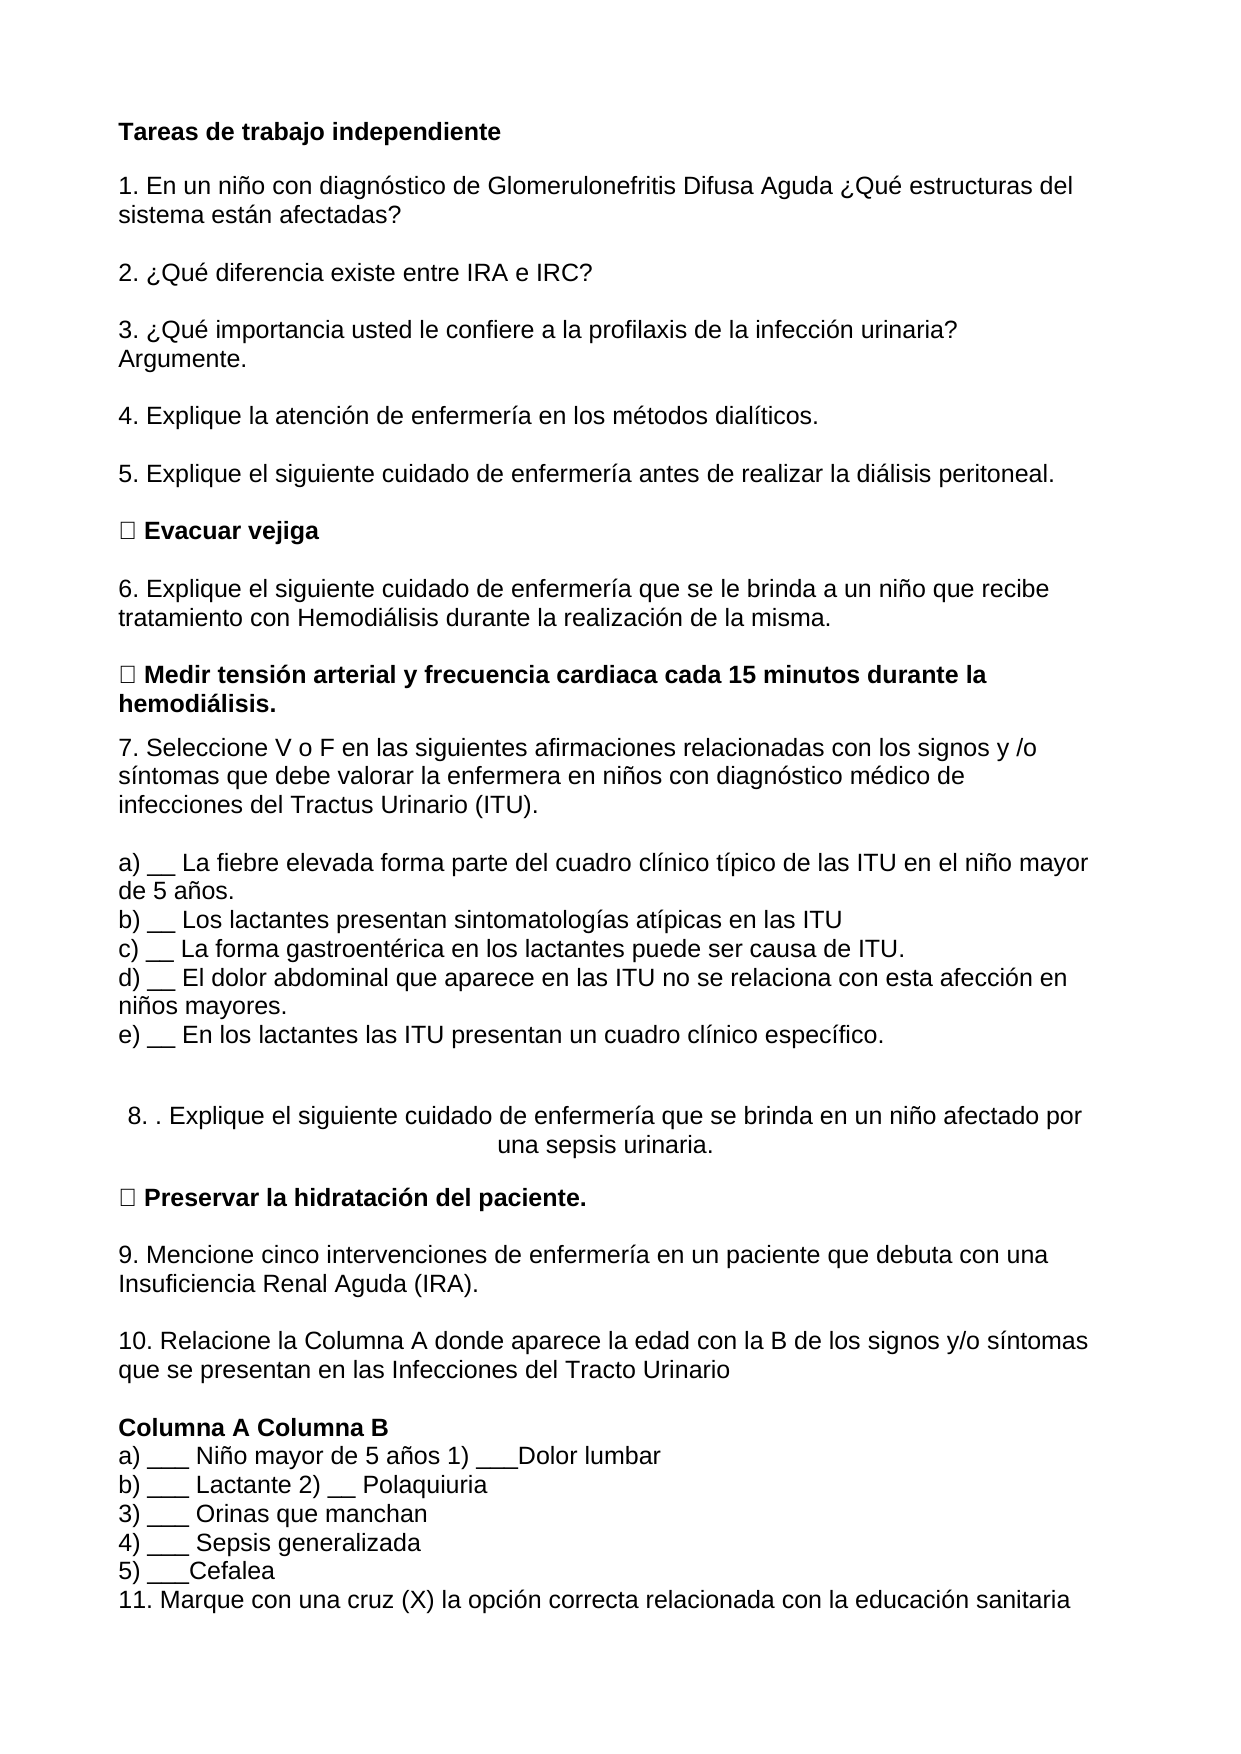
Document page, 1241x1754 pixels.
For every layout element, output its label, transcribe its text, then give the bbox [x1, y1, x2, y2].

text b) ___ Lactante 2) __ Polaquiuria [118, 1470, 1093, 1499]
text 5. Explique el siguiente cuidado de enfermería antes de realizar la diálisis peritoneal. [118, 459, 1093, 487]
text d) __ El dolor abdominal que aparece en las ITU no se relaciona con esta afección en niños mayores. [118, 962, 1093, 1020]
text a) ___ Niño mayor de 5 años 1) ___Dolor lumbar [118, 1441, 1093, 1470]
text a) __ La fiebre elevada forma parte del cuadro clínico típico de las ITU en el niño mayor de 5 años. [118, 847, 1093, 905]
text  Preservar la hidratación del paciente. [118, 1182, 1093, 1211]
text  Evacuar vejiga [118, 516, 1093, 545]
text 11. Marque con una cruz (X) la opción correcta relacionada con la educación sanitaria [118, 1585, 1093, 1614]
text 5) ___Cefalea [118, 1556, 1093, 1585]
text Tareas de trabajo independiente [118, 117, 1093, 146]
text 6. Explique el siguiente cuidado de enfermería que se le brinda a un niño que recibe tratamiento con Hemodiálisis durante la realización de la misma. [118, 574, 1093, 631]
text 1. En un niño con diagnóstico de Glomerulonefritis Difusa Aguda ¿Qué estructuras del sistema están afectadas? [118, 171, 1093, 229]
text 9. Mencione cinco intervenciones de enfermería en un paciente que debuta con una Insuficiencia Renal Aguda (IRA). [118, 1240, 1093, 1297]
text 7. Seleccione V o F en las siguientes afirmaciones relacionadas con los signos y /o síntomas que debe valorar la enfermera en niños con diagnóstico médico de infecciones del Tractus Urinario (ITU). [118, 732, 1093, 819]
text 10. Relacione la Columna A donde aparece la edad con la B de los signos y/o síntomas que se presentan en las Infecciones del Tracto Urinario [118, 1326, 1093, 1384]
text Columna A Columna B [118, 1412, 1093, 1441]
text 2. ¿Qué diferencia existe entre IRA e IRC? [118, 257, 1093, 286]
text b) __ Los lactantes presentan sintomatologías atípicas en las ITU [118, 905, 1093, 934]
text 4. Explique la atención de enfermería en los métodos dialíticos. [118, 401, 1093, 430]
text 8. . Explique el siguiente cuidado de enfermería que se brinda en un niño afectado por una sepsis urinaria. [118, 1101, 1093, 1159]
text  Medir tensión arterial y frecuencia cardiaca cada 15 minutos durante la hemodiálisis. [118, 660, 1093, 717]
text 4) ___ Sepsis generalizada [118, 1527, 1093, 1556]
text c) __ La forma gastroentérica en los lactantes puede ser causa de ITU. [118, 934, 1093, 962]
text e) __ En los lactantes las ITU presentan un cuadro clínico específico. [118, 1020, 1093, 1049]
text 3. ¿Qué importancia usted le confiere a la profilaxis de la infección urinaria? Argumente. [118, 315, 1093, 372]
text 3) ___ Orinas que manchan [118, 1499, 1093, 1527]
